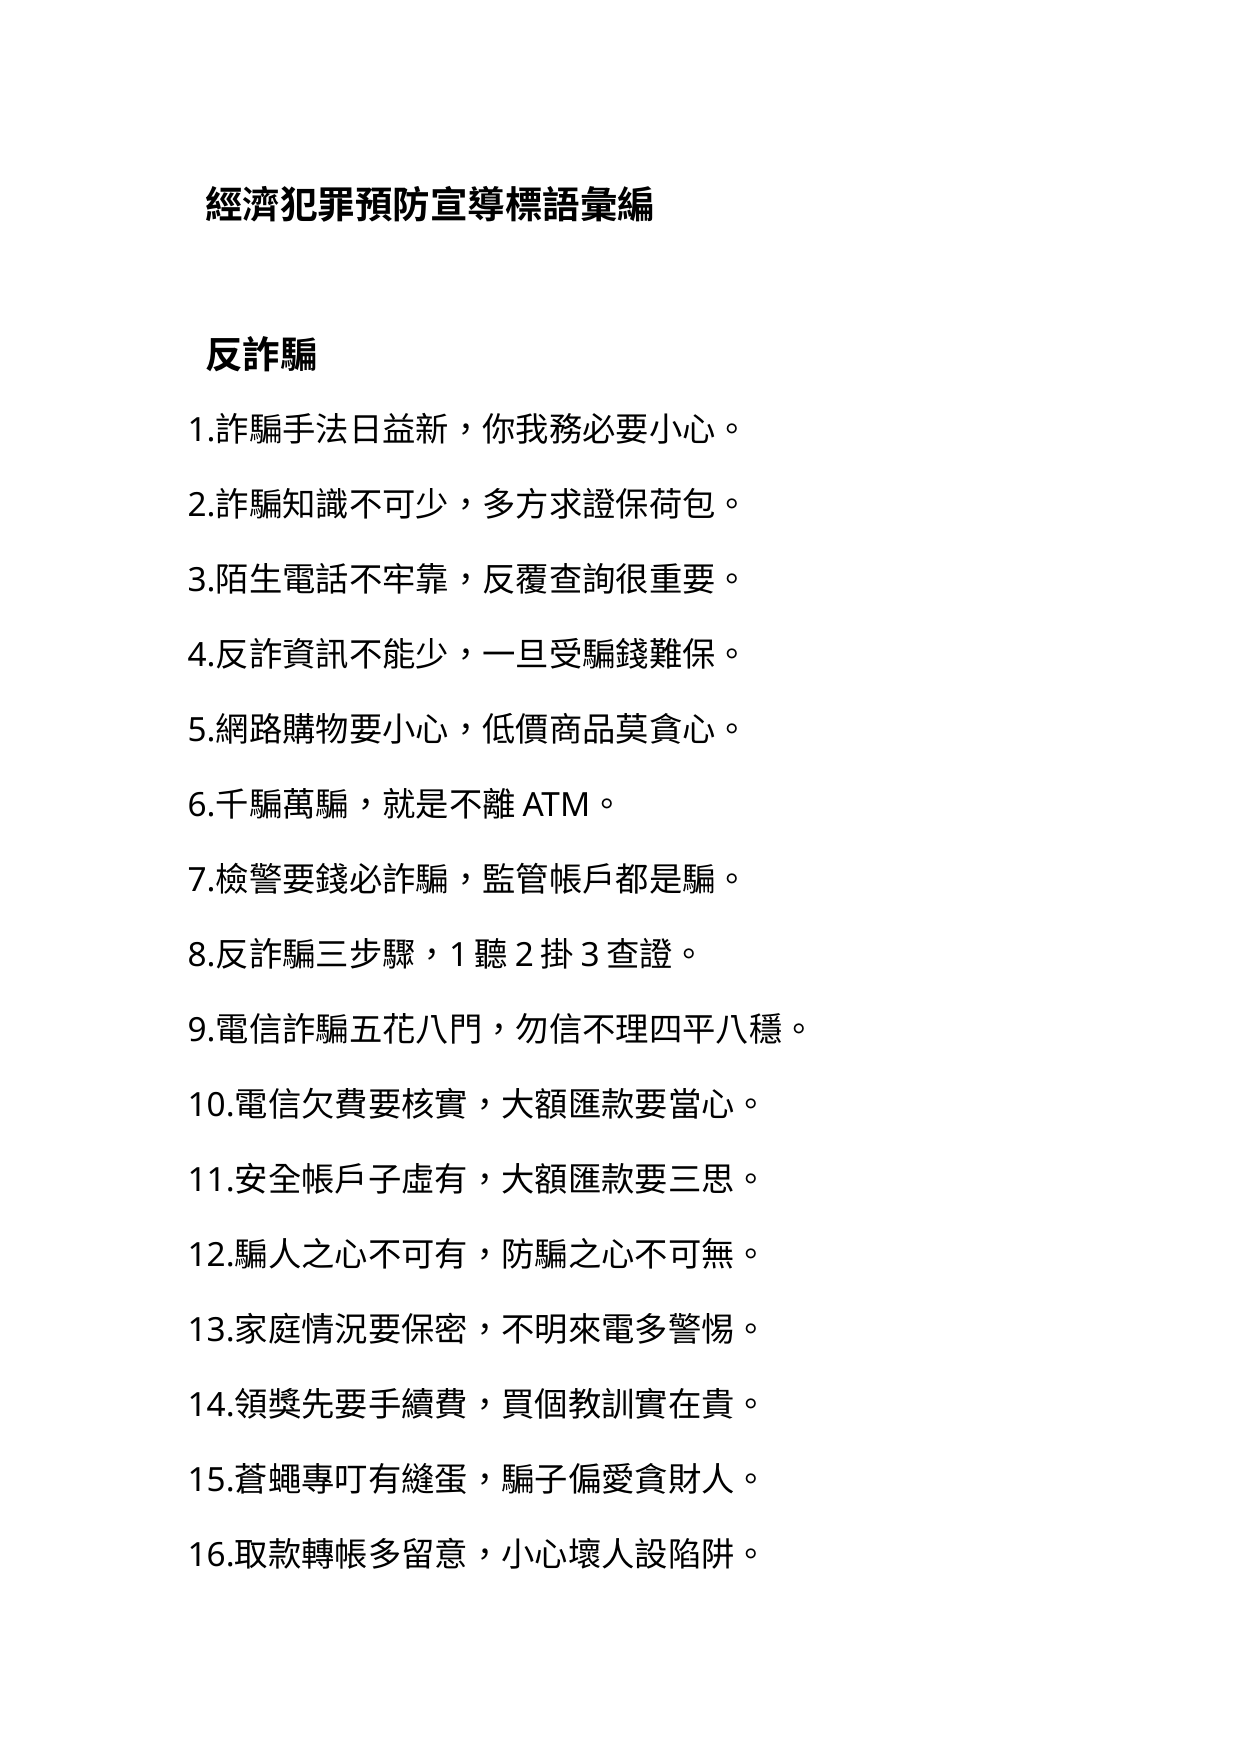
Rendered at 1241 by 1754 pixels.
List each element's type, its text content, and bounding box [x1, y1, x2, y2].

text 16.取款轉帳多留意，小心壞人設陷阱。 [187, 1514, 1053, 1589]
text 反詐騙 [187, 314, 1053, 389]
text 3.陌生電話不牢靠，反覆查詢很重要。 [187, 539, 1053, 614]
text 2.詐騙知識不可少，多方求證保荷包。 [187, 464, 1053, 539]
text 1.詐騙手法日益新，你我務必要小心。 [187, 389, 1053, 464]
text 13.家庭情況要保密，不明來電多警惕。 [187, 1289, 1053, 1364]
text 8.反詐騙三步驟，1聽2掛3查證。 [187, 914, 1053, 989]
text 經濟犯罪預防宣導標語彙編 [187, 164, 1053, 239]
text 4.反詐資訊不能少，一旦受騙錢難保。 [187, 614, 1053, 689]
text 7.檢警要錢必詐騙，監管帳戶都是騙。 [187, 839, 1053, 914]
text 12.騙人之心不可有，防騙之心不可無。 [187, 1214, 1053, 1289]
text 15.蒼蠅專叮有縫蛋，騙子偏愛貪財人。 [187, 1439, 1053, 1514]
text 6.千騙萬騙，就是不離ATM。 [187, 764, 1053, 839]
text 5.網路購物要小心，低價商品莫貪心。 [187, 689, 1053, 764]
text 11.安全帳戶子虛有，大額匯款要三思。 [187, 1139, 1053, 1214]
text 9.電信詐騙五花八門，勿信不理四平八穩。 [187, 989, 1053, 1064]
text 10.電信欠費要核實，大額匯款要當心。 [187, 1064, 1053, 1139]
text 14.領獎先要手續費，買個教訓實在貴。 [187, 1364, 1053, 1439]
